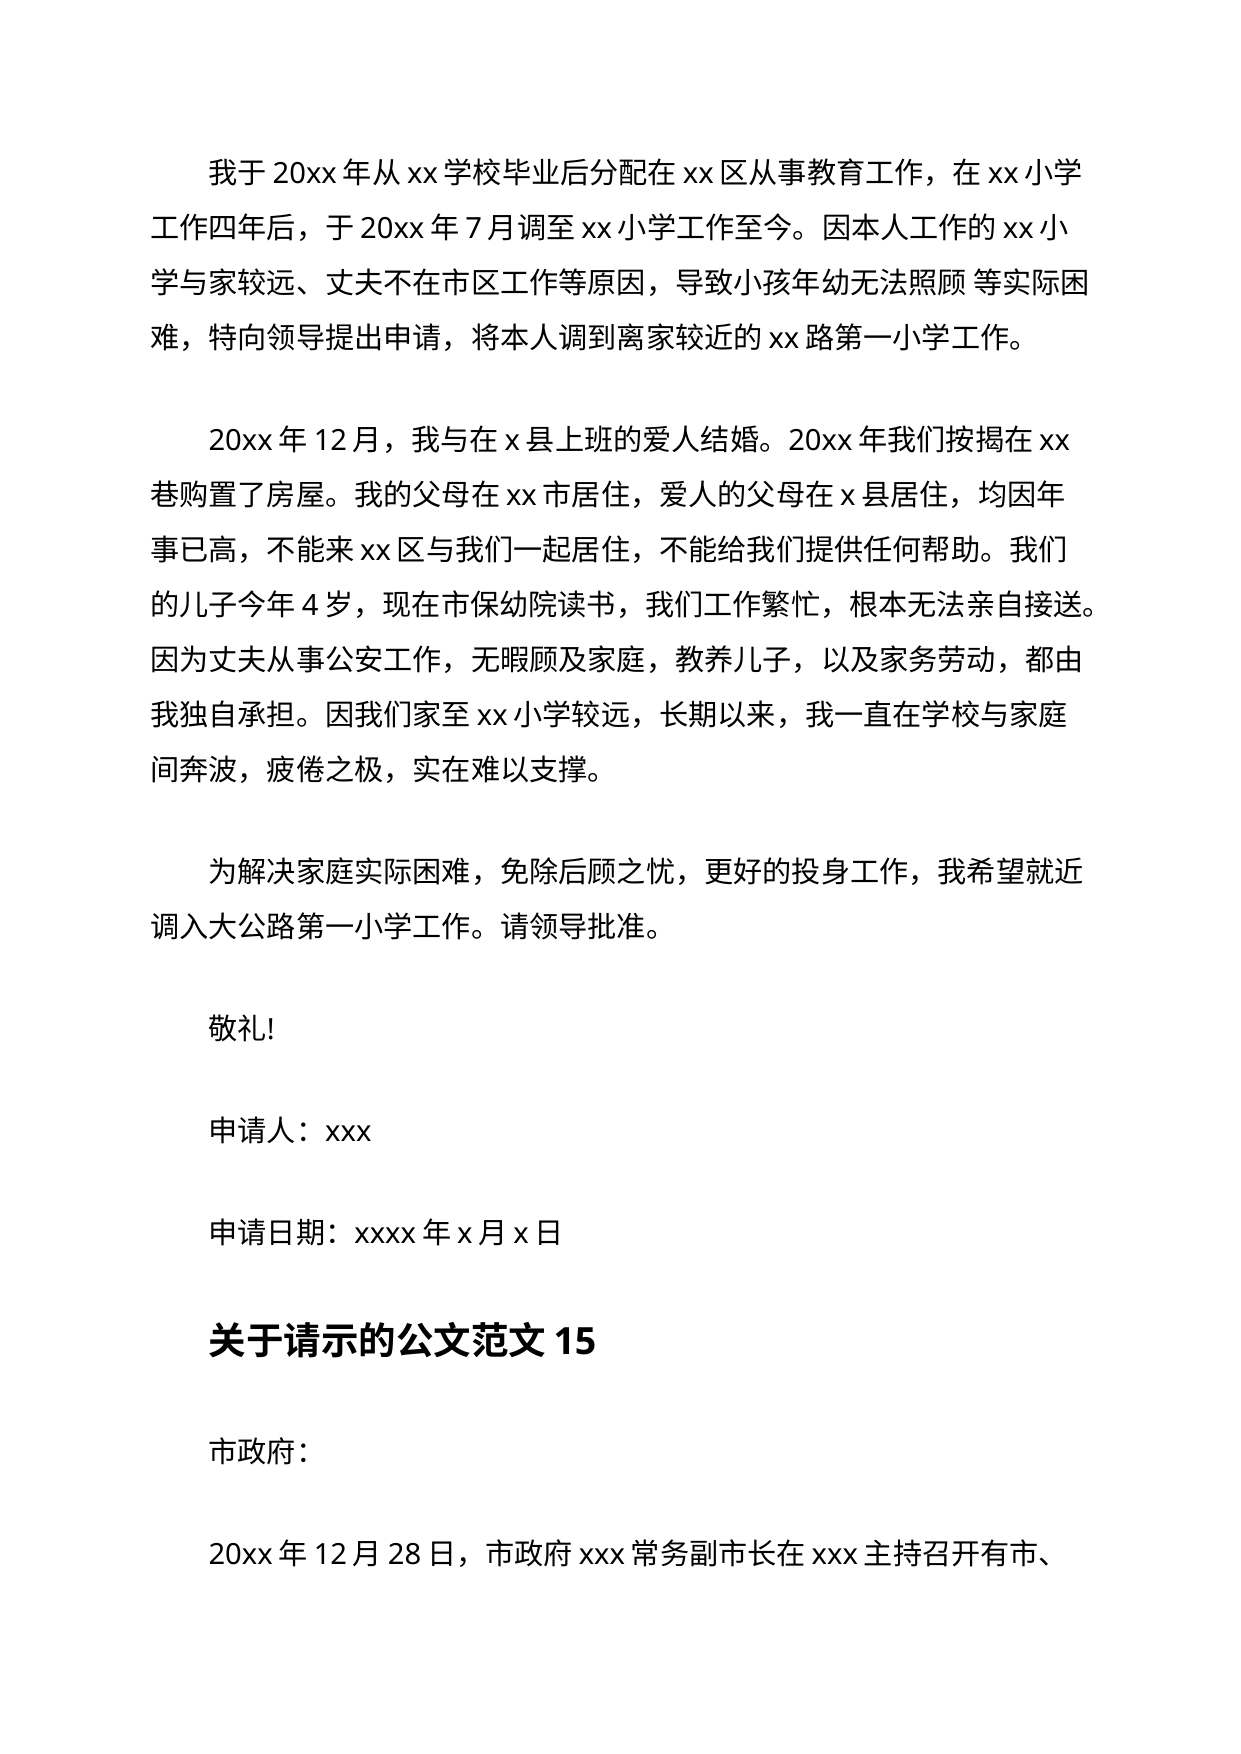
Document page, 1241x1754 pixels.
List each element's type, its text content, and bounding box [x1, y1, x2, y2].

text 市政府： [150, 1429, 1090, 1471]
text 申请人：xxx [150, 1107, 1090, 1149]
text 我于20xx年从xx学校毕业后分配在xx区从事教育工作，在xx小学工作四年后，于20xx年7月调至xx小学工作至今。因本人工作的xx小学与家较远、丈夫不在市区工作等原因，导致小孩年幼无法照顾 等实际困难，特向领导提出申请，将本人调到离家较近的xx路第一小学工作。 [150, 150, 1090, 357]
text 关于请示的公文范文15 [150, 1311, 1090, 1366]
text 申请日期：xxxx年x月x日 [150, 1209, 1090, 1252]
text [150, 1531, 1090, 1573]
text 20xx年12月，我与在x县上班的爱人结婚。20xx年我们按揭在xx巷购置了房屋。我的父母在xx市居住，爱人的父母在x县居住，均因年事已高，不能来xx区与我们一起居住，不能给我们提供任何帮助。我们的儿子今年4岁，现在市保幼院读书，我们工作繁忙，根本无法亲自接送。因为丈夫从事公安工作，无暇顾及家庭，教养儿子，以及家务劳动，都由我独自承担。因我们家至xx小学较远，长期以来，我一直在学校与家庭间奔波，疲倦之极，实在难以支撑。 [150, 417, 1090, 789]
text 为解决家庭实际困难，免除后顾之忧，更好的投身工作，我希望就近调入大公路第一小学工作。请领导批准。 [150, 848, 1090, 946]
text 敬礼! [150, 1005, 1090, 1048]
